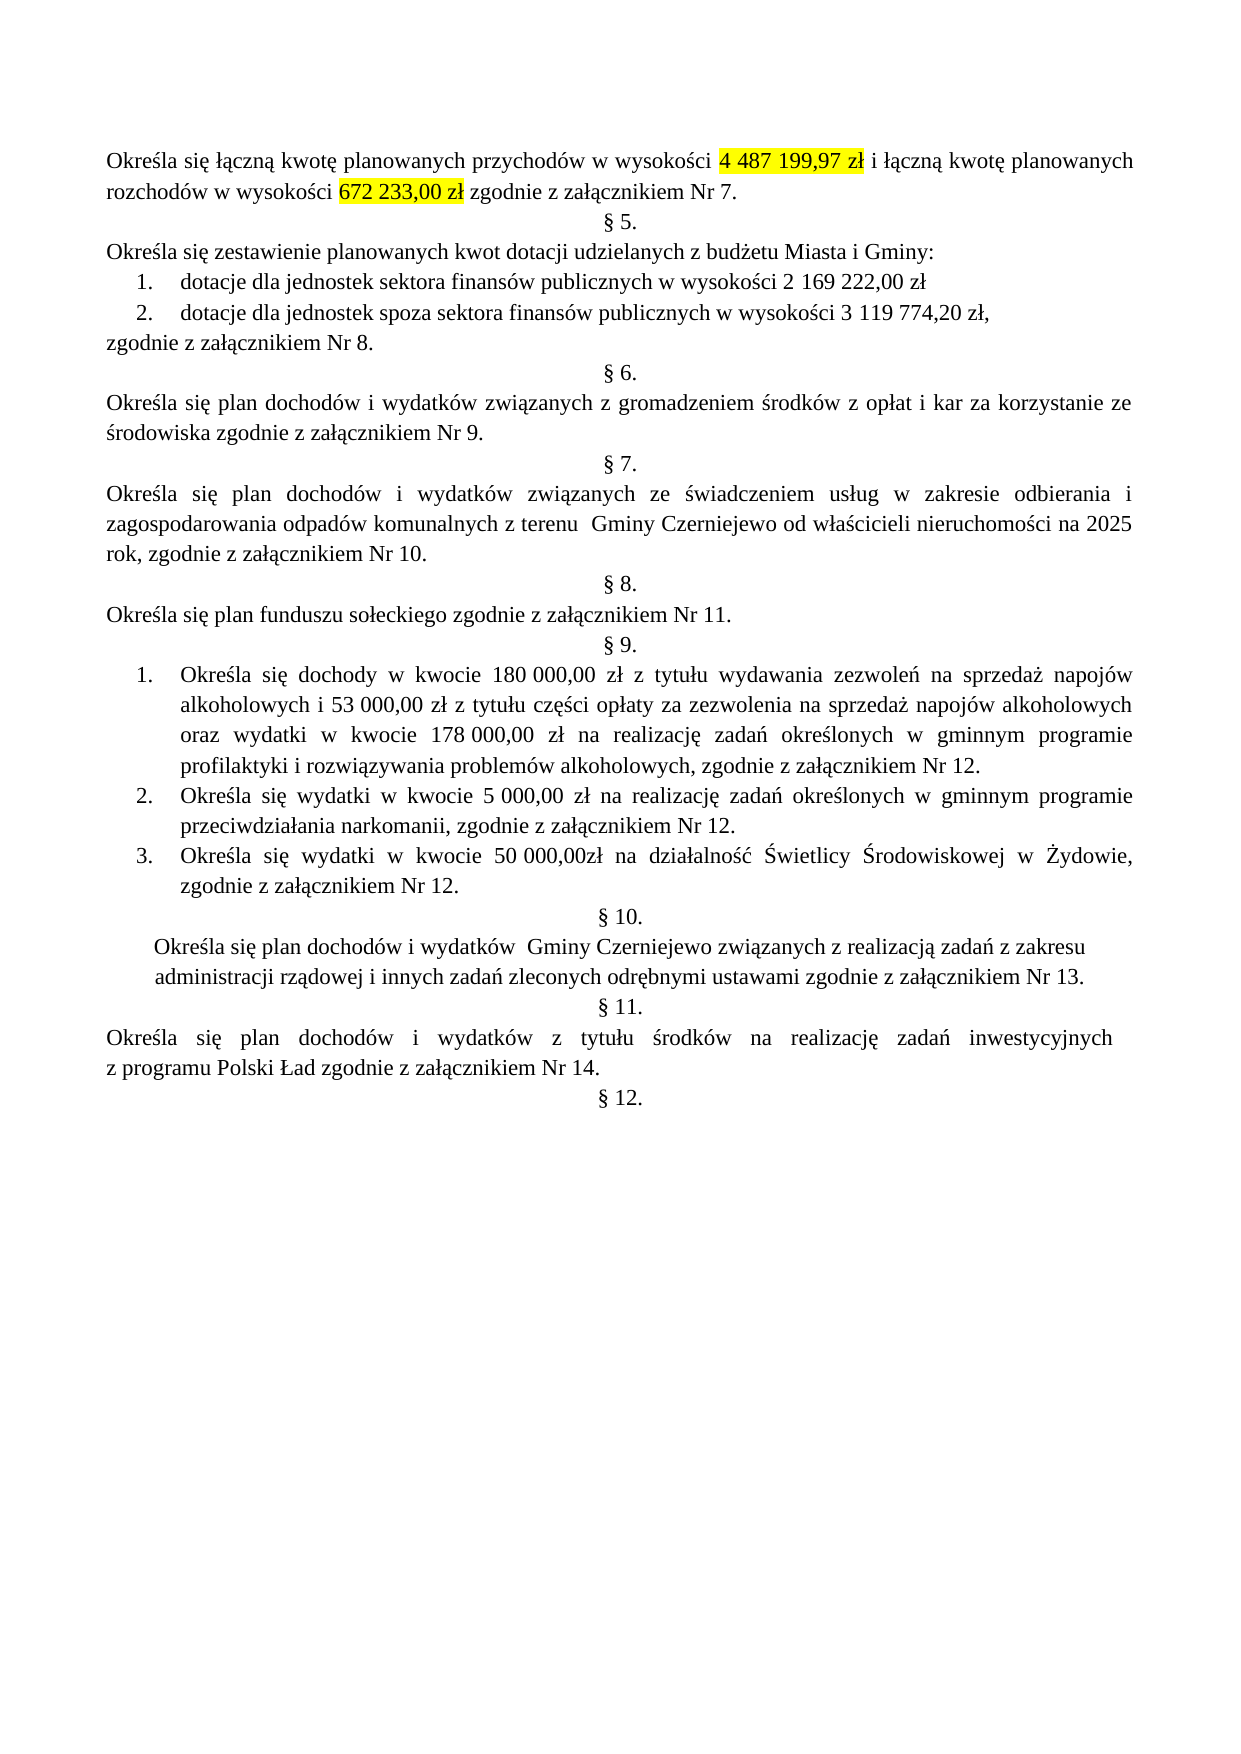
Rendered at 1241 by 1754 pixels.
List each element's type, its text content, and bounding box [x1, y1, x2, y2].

title § 9. [106, 631, 1134, 657]
title Określa się dochody w kwocie 180 000,00 zł z tytułu wydawania zezwoleń na sprzedaż napojów alkoholowych i 53 000,00 zł z tytułu części opłaty za zezwolenia na sprzedaż napojów alkoholowych oraz wydatki w kwocie 178 000,00 zł na realizację zadań określonych w gminnym programie profilaktyki i rozwiązywania problemów alkoholowych, zgodnie z załącznikiem Nr 12. [136, 661, 1134, 778]
title dotacje dla jednostek spoza sektora finansów publicznych w wysokości 3 119 774,20 zł, [136, 299, 1134, 325]
title § 8. [106, 571, 1134, 597]
title dotacje dla jednostek sektora finansów publicznych w wysokości 2 169 222,00 zł [136, 268, 1134, 295]
title Określa się plan dochodów i wydatków Gminy Czerniejewo związanych z realizacją zadań z zakresu administracji rządowej i innych zadań zleconych odrębnymi ustawami zgodnie z załącznikiem Nr 13. [106, 933, 1134, 989]
title Określa się wydatki w kwocie 50 000,00zł na działalność Świetlicy Środowiskowej w Żydowie, zgodnie z załącznikiem Nr 12. [136, 842, 1134, 899]
title Określa się zestawienie planowanych kwot dotacji udzielanych z budżetu Miasta i Gminy: [106, 238, 1134, 264]
title Określa się plan funduszu sołeckiego zgodnie z załącznikiem Nr 11. [106, 601, 1134, 627]
title Określa się plan dochodów i wydatków związanych z gromadzeniem środków z opłat i kar za korzystanie ze środowiska zgodnie z załącznikiem Nr 9. [106, 389, 1134, 446]
title Określa się plan dochodów i wydatków związanych ze świadczeniem usług w zakresie odbierania i zagospodarowania odpadów komunalnych z terenu Gminy Czerniejewo od właścicieli nieruchomości na 2025 rok, zgodnie z załącznikiem Nr 10. [106, 480, 1134, 567]
title § 7. [106, 450, 1134, 476]
title § 6. [106, 359, 1134, 385]
title Określa się wydatki w kwocie 5 000,00 zł na realizację zadań określonych w gminnym programie przeciwdziałania narkomanii, zgodnie z załącznikiem Nr 12. [136, 782, 1134, 838]
title § 10. [106, 903, 1134, 929]
title § 5. [106, 208, 1134, 234]
title Określa się łączną kwotę planowanych przychodów w wysokości 4 487 199,97 zł i łączną kwotę planowanych rozchodów w wysokości 672 233,00 zł zgodnie z załącznikiem Nr 7. [106, 148, 1134, 204]
title zgodnie z załącznikiem Nr 8. [106, 329, 1134, 355]
title Określa się plan dochodów i wydatków z tytułu środków na realizację zadań inwestycyjnych z programu Polski Ład zgodnie z załącznikiem Nr 14. [106, 1024, 1134, 1080]
title § 11. [106, 993, 1134, 1020]
title § 12. [106, 1084, 1134, 1110]
